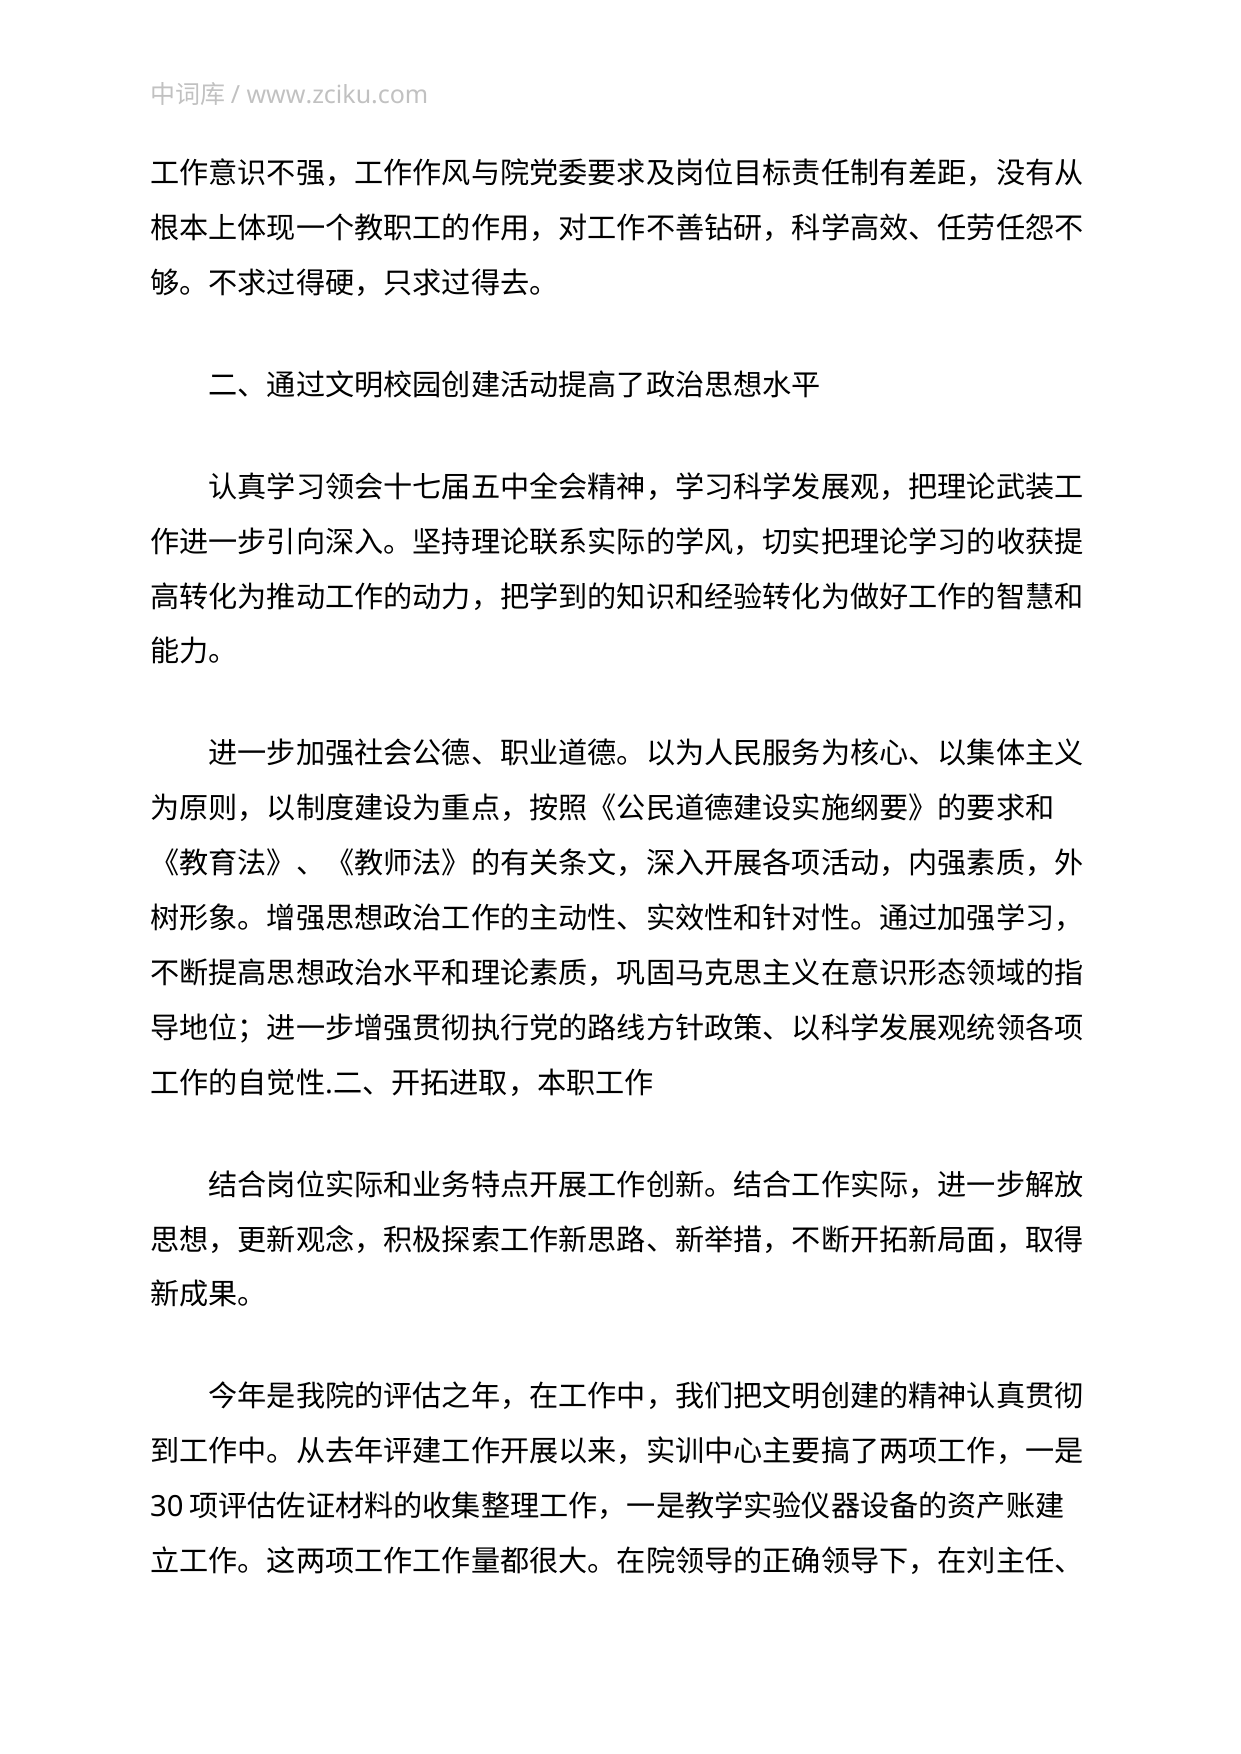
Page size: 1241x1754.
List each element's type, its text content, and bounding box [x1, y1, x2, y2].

text 结合岗位实际和业务特点开展工作创新。结合工作实际，进一步解放思想，更新观念，积极探索工作新思路、新举措，不断开拓新局面，取得新成果。 [150, 1161, 1090, 1313]
text 进一步加强社会公德、职业道德。以为人民服务为核心、以集体主义为原则，以制度建设为重点，按照《公民道德建设实施纲要》的要求和《教育法》、《教师法》的有关条文，深入开展各项活动，内强素质，外树形象。增强思想政治工作的主动性、实效性和针对性。通过加强学习，不断提高思想政治水平和理论素质，巩固马克思主义在意识形态领域的指导地位；进一步增强贯彻执行党的路线方针政策、以科学发展观统领各项工作的自觉性.二、开拓进取，本职工作 [150, 730, 1090, 1102]
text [150, 150, 1090, 302]
text 认真学习领会十七届五中全会精神，学习科学发展观，把理论武装工作进一步引向深入。坚持理论联系实际的学风，切实把理论学习的收获提高转化为推动工作的动力，把学到的知识和经验转化为做好工作的智慧和能力。 [150, 463, 1090, 670]
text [150, 1373, 1090, 1580]
text 二、通过文明校园创建活动提高了政治思想水平 [150, 362, 1090, 404]
